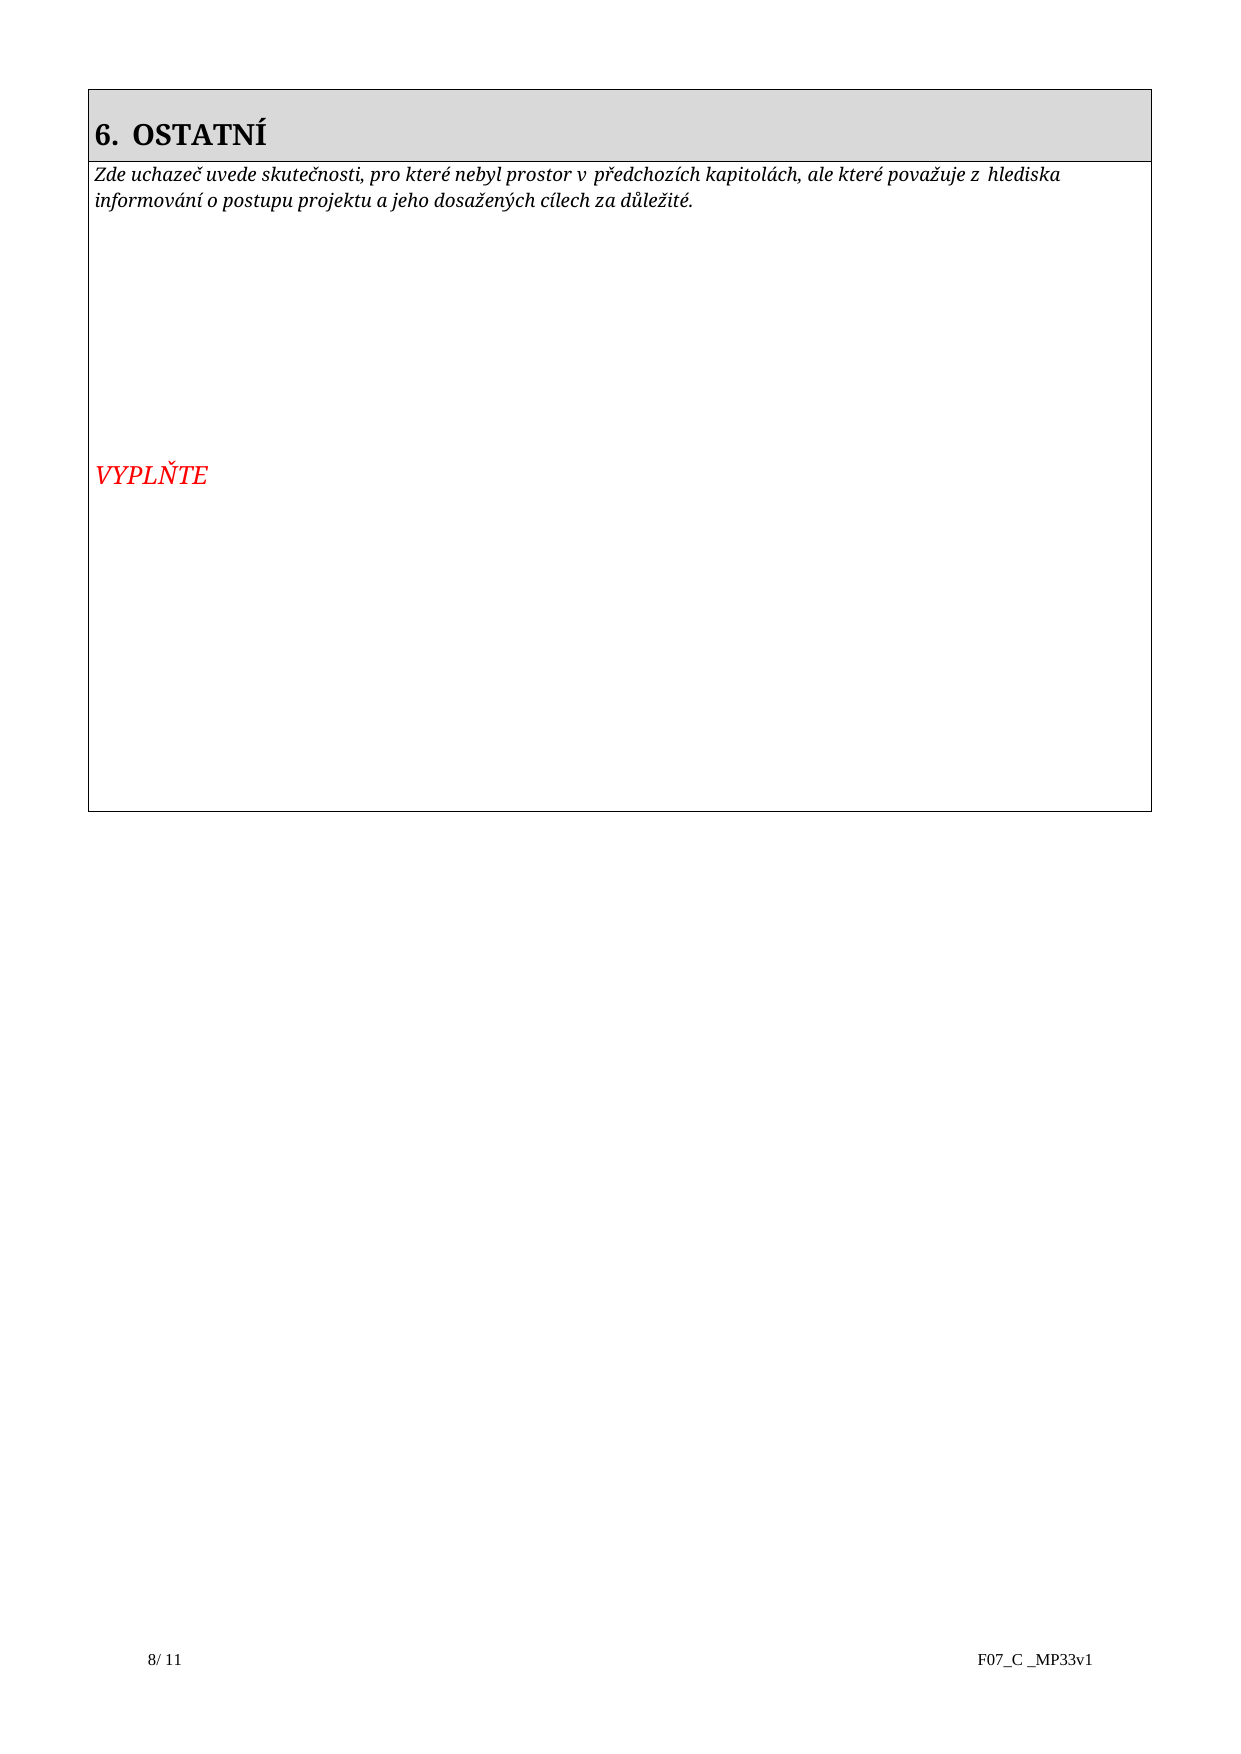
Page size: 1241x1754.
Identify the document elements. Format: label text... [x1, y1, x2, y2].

table_cell Zde uchazeč uvede skutečnosti, pro které nebyl prostor v předchozích kapitolách, ale které považuje z hlediska informování o postupu projektu a jeho dosažených cílech za důležité. VYPLŇTE [89, 162, 1151, 811]
table_cell OSTATNÍ [89, 90, 1151, 161]
